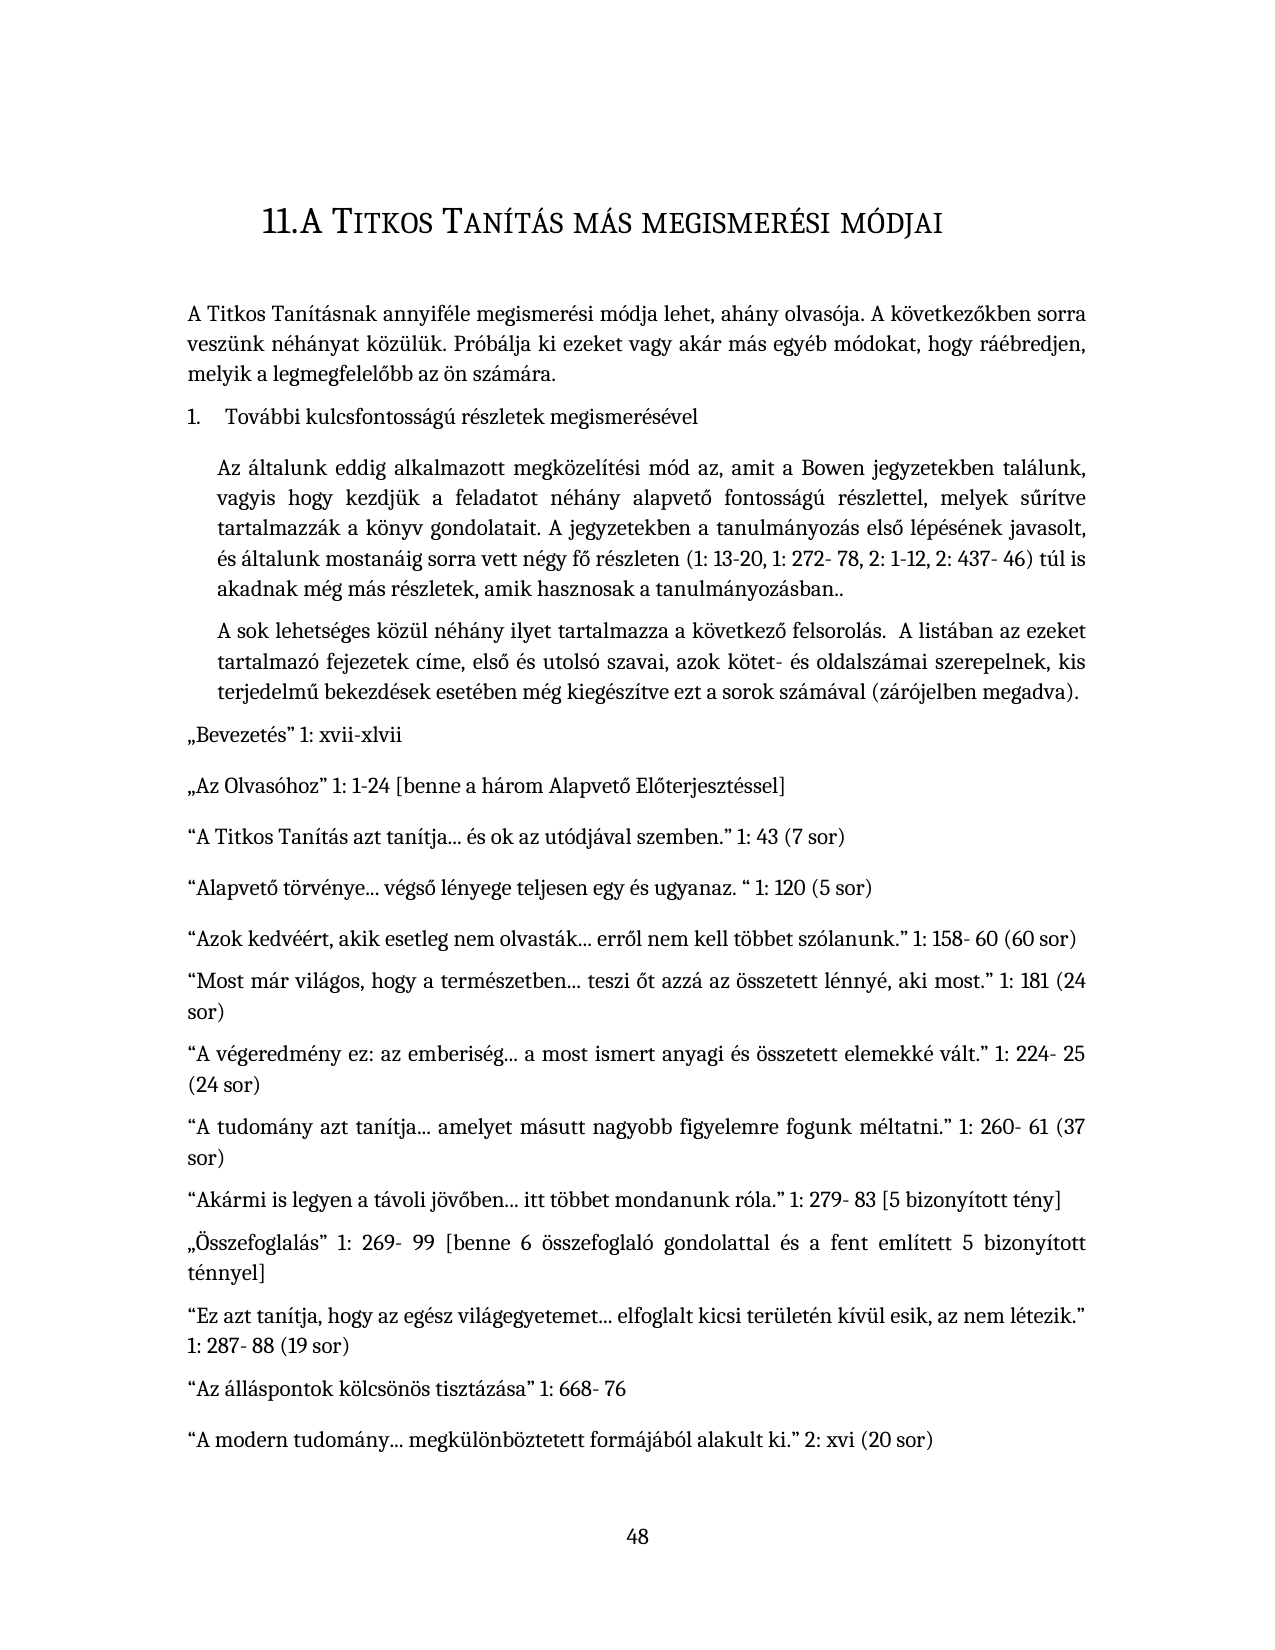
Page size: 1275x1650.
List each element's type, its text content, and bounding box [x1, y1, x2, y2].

text “A modern tudomány... megkülönböztetett formájából alakult ki.” 2: xvi (20 sor) [187, 1427, 1087, 1453]
text “Most már világos, hogy a természetben... teszi őt azzá az összetett lénnyé, aki most.” 1: 181 (24 sor) [187, 968, 1087, 1025]
text “A végeredmény ez: az emberiség... a most ismert anyagi és összetett elemekké vált.” 1: 224- 25 (24 sor) [187, 1041, 1087, 1098]
text „Bevezetés” 1: xvii-xlvii [187, 721, 1087, 748]
text “Azok kedvéért, akik esetleg nem olvasták... erről nem kell többet szólanunk.” 1: 158- 60 (60 sor) [187, 926, 1087, 952]
list Az általunk eddig alkalmazott megközelítési mód az, amit a Bowen jegyzetekben találunk, vagyis hogy kezdjük a feladatot néhány alapvető fontosságú részlettel, melyek sűrítve tartalmazzák a könyv gondolatait. A jegyzetekben a tanulmányozás első lépésének javasolt, és általunk mostanáig sorra vett négy fő részleten (1: 13-20, 1: 272- 78, 2: 1-12, 2: 437- 46) túl is akadnak még más részletek, amik hasznosak a tanulmányozásban.. [217, 455, 1087, 602]
text “Az álláspontok kölcsönös tisztázása” 1: 668- 76 [187, 1376, 1087, 1402]
text “A tudomány azt tanítja... amelyet másutt nagyobb figyelemre fogunk méltatni.” 1: 260- 61 (37 sor) [187, 1114, 1087, 1171]
text „Az Olvasóhoz” 1: 1-24 [benne a három Alapvető Előterjesztéssel] [187, 772, 1087, 799]
text “Akármi is legyen a távoli jövőben... itt többet mondanunk róla.” 1: 279- 83 [5 bizonyított tény] [187, 1187, 1087, 1213]
list A sok lehetséges közül néhány ilyet tartalmazza a következő felsorolás. A listában az ezeket tartalmazó fejezetek címe, első és utolsó szavai, azok kötet- és oldalszámai szerepelnek, kis terjedelmű bekezdések esetében még kiegészítve ezt a sorok számával (zárójelben megadva). [217, 618, 1087, 705]
text “Ez azt tanítja, hogy az egész világegyetemet... elfoglalt kicsi területén kívül esik, az nem létezik.” 1: 287- 88 (19 sor) [187, 1303, 1087, 1359]
text „Összefoglalás” 1: 269- 99 [benne 6 összefoglaló gondolattal és a fent említett 5 bizonyított ténnyel] [187, 1230, 1087, 1286]
text “A Titkos Tanítás azt tanítja... és ok az utódjával szemben.” 1: 43 (7 sor) [187, 823, 1087, 850]
text A Titkos Tanításnak annyiféle megismerési módja lehet, ahány olvasója. A következőkben sorra veszünk néhányat közülük. Próbálja ki ezeket vagy akár más egyéb módokat, hogy ráébredjen, melyik a legmegfelelőbb az ön számára. [187, 301, 1087, 387]
text “Alapvető törvénye... végső lényege teljesen egy és ugyanaz. “ 1: 120 (5 sor) [187, 874, 1087, 901]
subtitle A Titkos Tanítás más megismerési módjai [262, 200, 1087, 243]
list További kulcsfontosságú részletek megismerésével [187, 404, 1087, 430]
